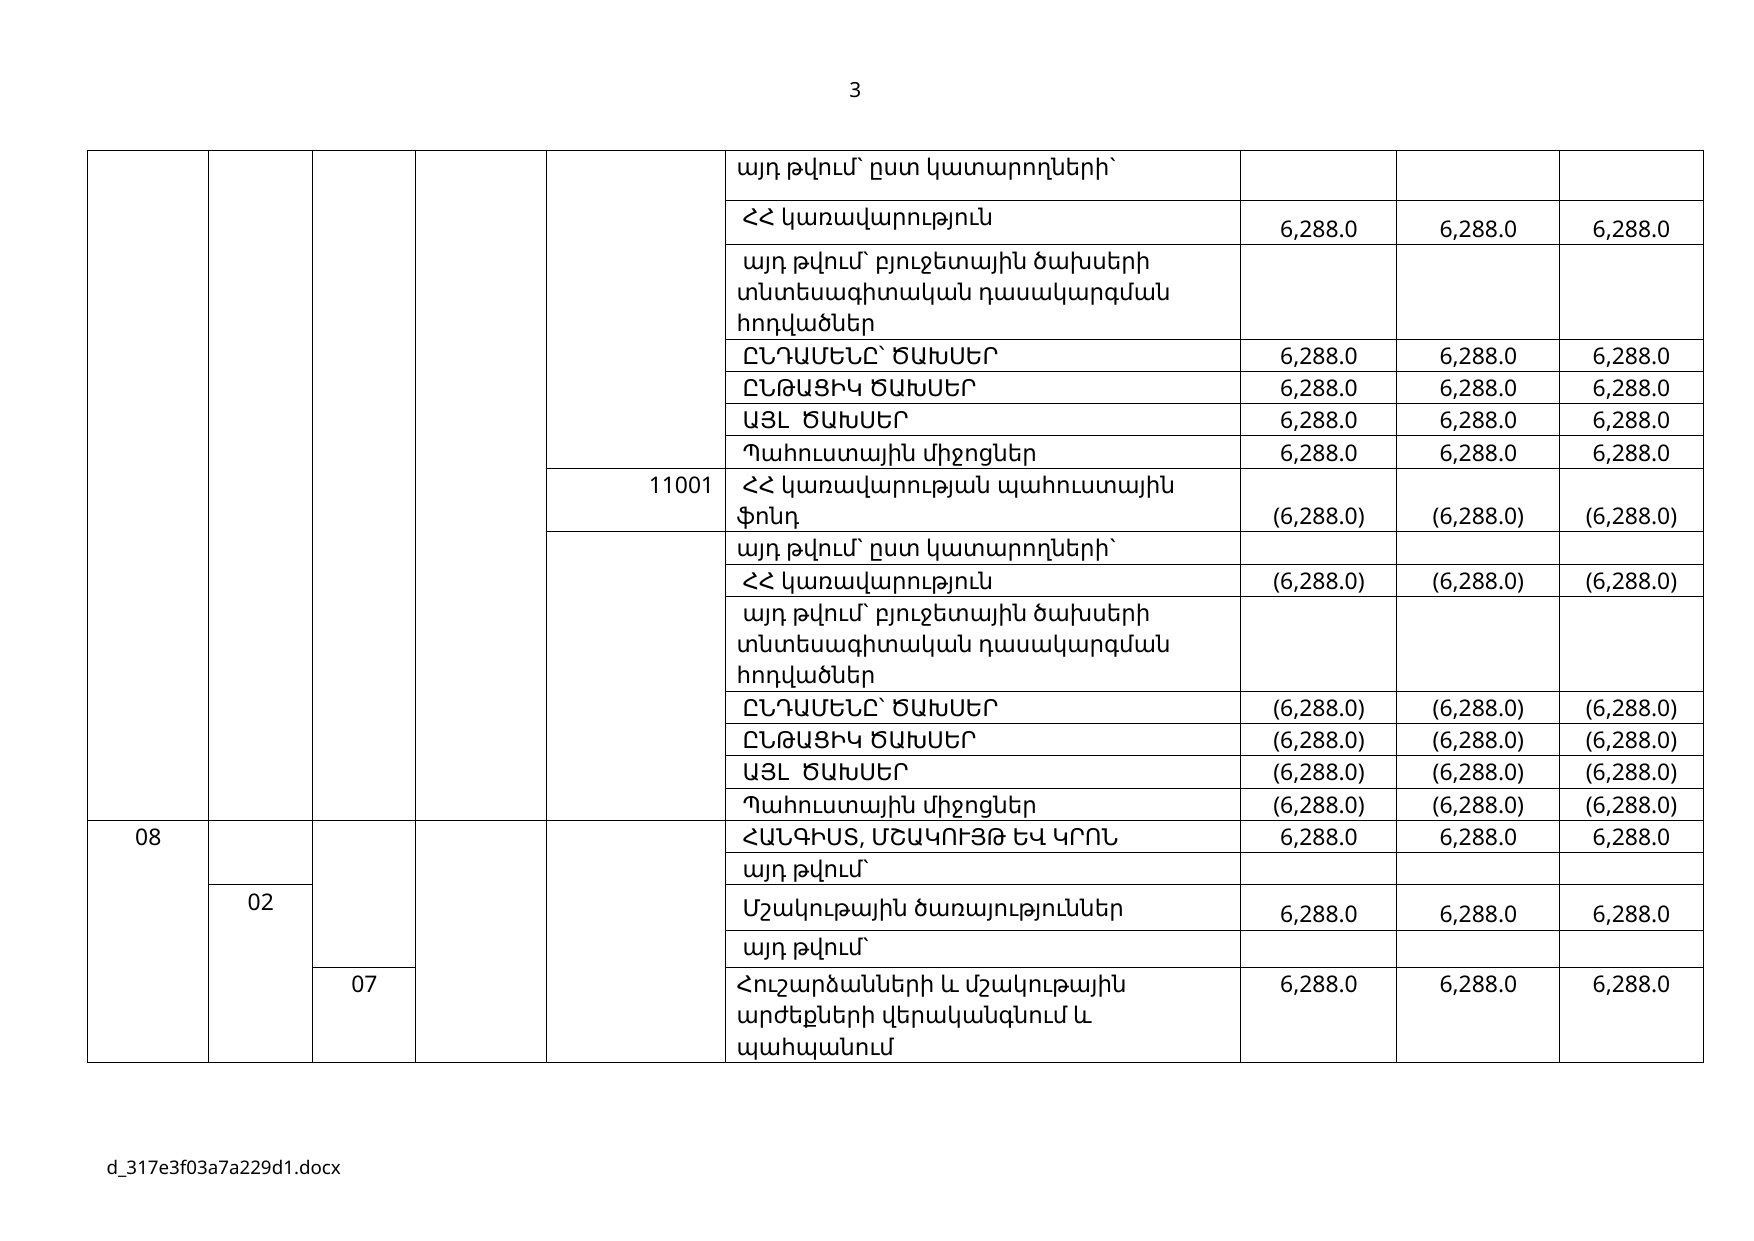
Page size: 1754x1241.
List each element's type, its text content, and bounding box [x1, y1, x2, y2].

table_cell [1560, 931, 1703, 967]
table_cell [1560, 532, 1703, 563]
table_cell 6,288.0 [1397, 968, 1559, 1062]
table_cell 6,288.0 [1241, 372, 1396, 403]
table_cell (6,288.0) [1397, 692, 1559, 723]
table_cell (6,288.0) [1560, 756, 1703, 787]
table_cell (6,288.0) [1560, 789, 1703, 820]
table_cell ԸՆԹԱՑԻԿ ԾԱԽՍԵՐ [726, 372, 1240, 403]
table_cell այդ թվում` ըստ կատարողների` [726, 532, 1240, 563]
table_cell [416, 821, 546, 1062]
table_cell 6,288.0 [1397, 885, 1559, 930]
table_cell [1560, 853, 1703, 884]
table_cell 6,288.0 [1241, 821, 1396, 852]
table_cell [1397, 532, 1559, 563]
table_cell (6,288.0) [1241, 724, 1396, 755]
table_cell (6,288.0) [1241, 565, 1396, 596]
table_cell 6,288.0 [1560, 201, 1703, 244]
table_cell Պահուստային միջոցներ [726, 789, 1240, 820]
table_cell 08 [88, 821, 208, 1062]
table_cell այդ թվում` բյուջետային ծախսերի տնտեսագիտական դասակարգման հոդվածներ [726, 245, 1240, 338]
table_cell ՀՀ կառավարության պահուստային ֆոնդ [726, 469, 1240, 531]
table_cell այդ թվում` [726, 853, 1240, 884]
table_cell [1241, 245, 1396, 338]
table_cell [1241, 931, 1396, 967]
table_cell ԸՆԴԱՄԵՆԸ՝ ԾԱԽՍԵՐ [726, 340, 1240, 371]
table_cell 6,288.0 [1397, 201, 1559, 244]
table_cell 6,288.0 [1560, 885, 1703, 930]
table_cell 6,288.0 [1241, 885, 1396, 930]
table_cell Հուշարձանների և մշակութային արժեքների վերականգնում և պահպանում [726, 968, 1240, 1062]
table_cell 6,288.0 [1560, 372, 1703, 403]
table_cell 6,288.0 [1560, 821, 1703, 852]
table_cell [1397, 597, 1559, 691]
table_cell 6,288.0 [1560, 340, 1703, 371]
table_cell ՀԱՆԳԻՍՏ, ՄՇԱԿՈՒՅԹ ԵՎ ԿՐՈՆ [726, 821, 1240, 852]
table_cell (6,288.0) [1560, 692, 1703, 723]
table_cell (6,288.0) [1241, 692, 1396, 723]
table_cell ԸՆԹԱՑԻԿ ԾԱԽՍԵՐ [726, 724, 1240, 755]
table_cell (6,288.0) [1397, 469, 1559, 531]
table_cell [1397, 931, 1559, 967]
table_cell 6,288.0 [1397, 436, 1559, 468]
table_cell ՀՀ կառավարություն [726, 565, 1240, 596]
table_cell [1560, 151, 1703, 200]
table_cell (6,288.0) [1397, 724, 1559, 755]
table_cell 6,288.0 [1397, 821, 1559, 852]
table_cell (6,288.0) [1241, 469, 1396, 531]
table_cell այդ թվում` բյուջետային ծախսերի տնտեսագիտական դասակարգման հոդվածներ [726, 597, 1240, 691]
table_cell այդ թվում` ըստ կատարողների` [726, 151, 1240, 200]
table_cell [1397, 245, 1559, 338]
table_cell 6,288.0 [1397, 404, 1559, 435]
table_cell 6,288.0 [1397, 372, 1559, 403]
table_cell [1560, 597, 1703, 691]
table_cell [1397, 151, 1559, 200]
table_cell ՀՀ կառավարություն [726, 201, 1240, 244]
table_cell [1560, 245, 1703, 338]
table_cell [1241, 597, 1396, 691]
table_cell (6,288.0) [1241, 756, 1396, 787]
table_cell 6,288.0 [1560, 436, 1703, 468]
table_cell 6,288.0 [1241, 968, 1396, 1062]
table_cell (6,288.0) [1560, 565, 1703, 596]
table_cell (6,288.0) [1560, 724, 1703, 755]
table_cell 6,288.0 [1241, 201, 1396, 244]
table_cell [547, 151, 725, 468]
table_cell [1241, 532, 1396, 563]
table_cell 07 [313, 968, 415, 1062]
table_cell Մշակութային ծառայություններ [726, 885, 1240, 930]
table_cell [313, 821, 415, 967]
table_cell 6,288.0 [1241, 340, 1396, 371]
table_cell ԱՅԼ ԾԱԽՍԵՐ [726, 756, 1240, 787]
table_cell ԸՆԴԱՄԵՆԸ՝ ԾԱԽՍԵՐ [726, 692, 1240, 723]
table_cell այդ թվում` [726, 931, 1240, 967]
table_cell [1241, 151, 1396, 200]
table_cell ԱՅԼ ԾԱԽՍԵՐ [726, 404, 1240, 435]
table_cell 6,288.0 [1560, 968, 1703, 1062]
table_cell (6,288.0) [1397, 565, 1559, 596]
table_cell (6,288.0) [1397, 756, 1559, 787]
table_cell [547, 821, 725, 1062]
table_cell [1241, 853, 1396, 884]
table_cell [547, 532, 725, 820]
table_cell Պահուստային միջոցներ [726, 436, 1240, 468]
table_cell 6,288.0 [1241, 436, 1396, 468]
table_cell (6,288.0) [1560, 469, 1703, 531]
table_cell 02 [209, 885, 312, 1062]
table_cell [1397, 853, 1559, 884]
table_cell 6,288.0 [1241, 404, 1396, 435]
table_cell [209, 821, 312, 884]
table_cell 11001 [547, 469, 725, 531]
table_cell (6,288.0) [1397, 789, 1559, 820]
table_cell (6,288.0) [1241, 789, 1396, 820]
table_cell 6,288.0 [1560, 404, 1703, 435]
table_cell 6,288.0 [1397, 340, 1559, 371]
